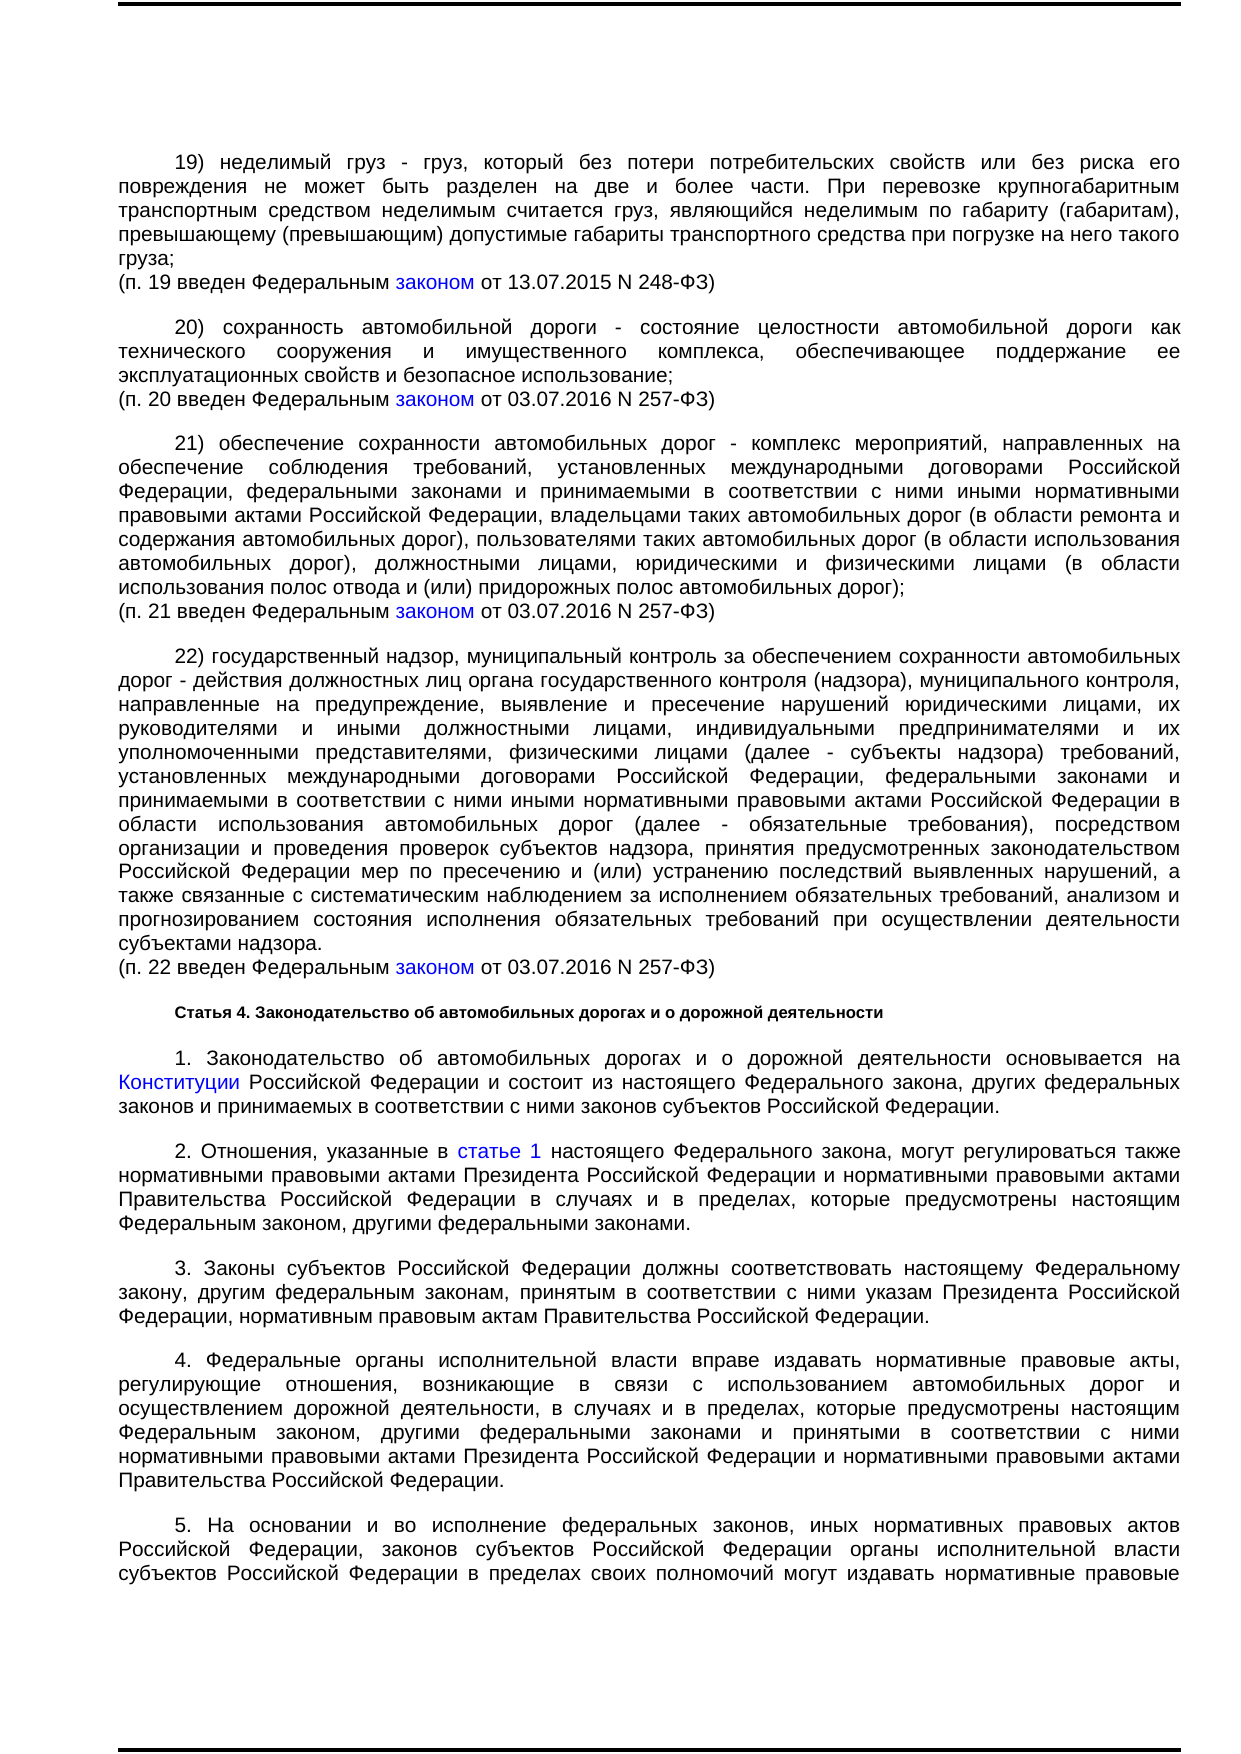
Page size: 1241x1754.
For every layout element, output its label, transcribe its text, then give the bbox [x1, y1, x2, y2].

text 22) государственный надзор, муниципальный контроль за обеспечением сохранности автомобильных дорог - действия должностных лиц органа государственного контроля (надзора), муниципального контроля, направленные на предупреждение, выявление и пресечение нарушений юридическими лицами, их руководителями и иными должностными лицами, индивидуальными предпринимателями и их уполномоченными представителями, физическими лицами (далее - субъекты надзора) требований, установленных международными договорами Российской Федерации, федеральными законами и принимаемыми в соответствии с ними иными нормативными правовыми актами Российской Федерации в области использования автомобильных дорог (далее - обязательные требования), посредством организации и проведения проверок субъектов надзора, принятия предусмотренных законодательством Российской Федерации мер по пресечению и (или) устранению последствий выявленных нарушений, а также связанные с систематическим наблюдением за исполнением обязательных требований, анализом и прогнозированием состояния исполнения обязательных требований при осуществлении деятельности субъектами надзора. [118, 644, 1181, 955]
text 1. Законодательство об автомобильных дорогах и о дорожной деятельности основывается на Конституции Российской Федерации и состоит из настоящего Федерального закона, других федеральных законов и принимаемых в соответствии с ними законов субъектов Российской Федерации. [118, 1046, 1181, 1118]
text 21) обеспечение сохранности автомобильных дорог - комплекс мероприятий, направленных на обеспечение соблюдения требований, установленных международными договорами Российской Федерации, федеральными законами и принимаемыми в соответствии с ними иными нормативными правовыми актами Российской Федерации, владельцами таких автомобильных дорог (в области ремонта и содержания автомобильных дорог), пользователями таких автомобильных дорог (в области использования автомобильных дорог), должностными лицами, юридическими и физическими лицами (в области использования полос отвода и (или) придорожных полос автомобильных дорог); [118, 431, 1181, 599]
text 3. Законы субъектов Российской Федерации должны соответствовать настоящему Федеральному закону, другим федеральным законам, принятым в соответствии с ними указам Президента Российской Федерации, нормативным правовым актам Правительства Российской Федерации. [118, 1256, 1181, 1327]
title Статья 4. Законодательство об автомобильных дорогах и о дорожной деятельности [118, 1003, 1181, 1022]
text (п. 22 введен Федеральным законом от 03.07.2016 N 257-ФЗ) [118, 955, 1181, 979]
text (п. 19 введен Федеральным законом от 13.07.2015 N 248-ФЗ) [118, 270, 1181, 294]
text 2. Отношения, указанные в статье 1 настоящего Федерального закона, могут регулироваться также нормативными правовыми актами Президента Российской Федерации и нормативными правовыми актами Правительства Российской Федерации в случаях и в пределах, которые предусмотрены настоящим Федеральным законом, другими федеральными законами. [118, 1139, 1181, 1235]
text 20) сохранность автомобильной дороги - состояние целостности автомобильной дороги как технического сооружения и имущественного комплекса, обеспечивающее поддержание ее эксплуатационных свойств и безопасное использование; [118, 314, 1181, 386]
text (п. 20 введен Федеральным законом от 03.07.2016 N 257-ФЗ) [118, 386, 1181, 410]
text 4. Федеральные органы исполнительной власти вправе издавать нормативные правовые акты, регулирующие отношения, возникающие в связи с использованием автомобильных дорог и осуществлением дорожной деятельности, в случаях и в пределах, которые предусмотрены настоящим Федеральным законом, другими федеральными законами и принятыми в соответствии с ними нормативными правовыми актами Президента Российской Федерации и нормативными правовыми актами Правительства Российской Федерации. [118, 1348, 1181, 1492]
text 19) неделимый груз - груз, который без потери потребительских свойств или без риска его повреждения не может быть разделен на две и более части. При перевозке крупногабаритным транспортным средством неделимым считается груз, являющийся неделимым по габариту (габаритам), превышающему (превышающим) допустимые габариты транспортного средства при погрузке на него такого груза; [118, 150, 1181, 270]
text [118, 1513, 1181, 1585]
text (п. 21 введен Федеральным законом от 03.07.2016 N 257-ФЗ) [118, 599, 1181, 623]
